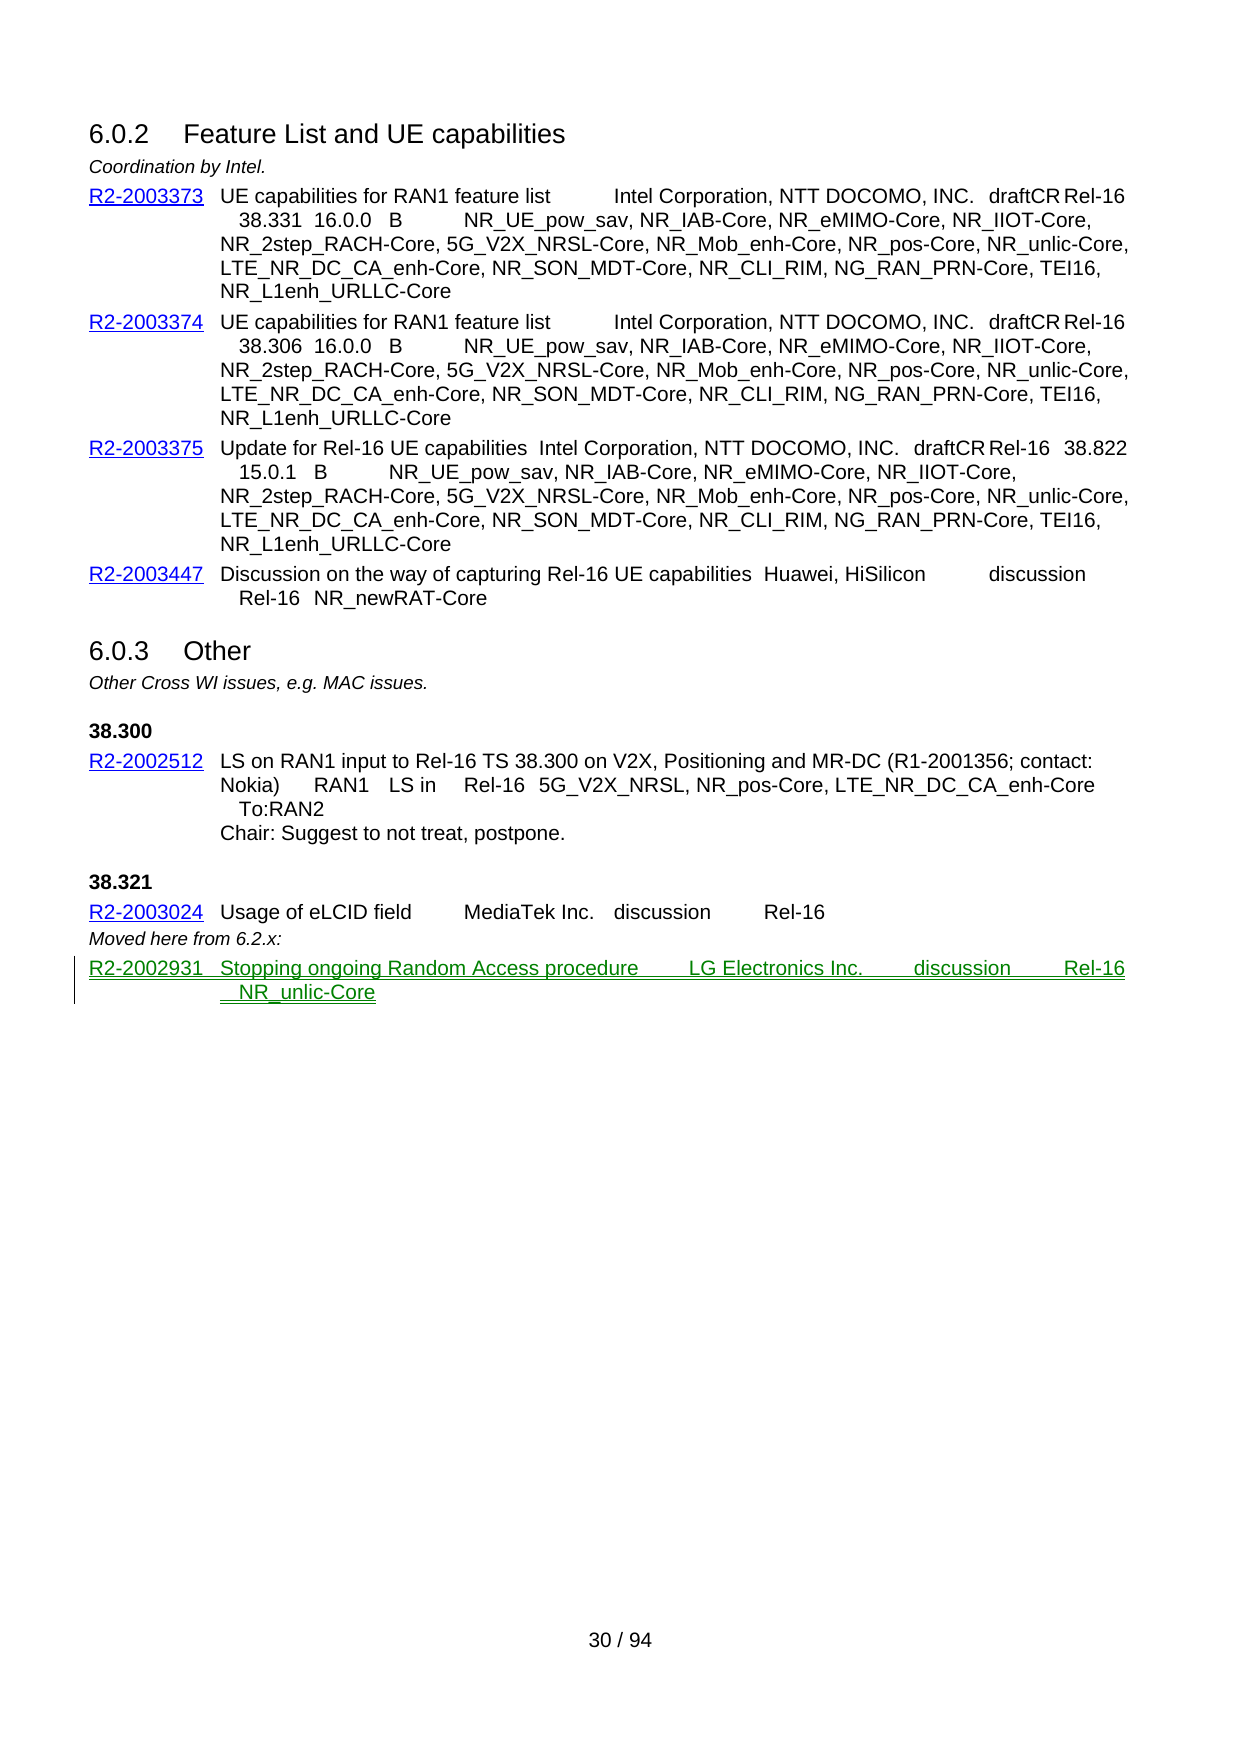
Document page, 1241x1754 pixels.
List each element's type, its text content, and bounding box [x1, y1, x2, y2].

title R2-2003447 Discussion on the way of capturing Rel-16 UE capabilities Huawei, HiSilicon discussion Rel-16 NR_newRAT-Core [89, 562, 1152, 609]
title R2-2003024 Usage of eLCID field MediaTek Inc. discussion Rel-16 [89, 900, 1152, 924]
title R2-2003373 UE capabilities for RAN1 feature list Intel Corporation, NTT DOCOMO, INC. draftCR Rel-16 38.331 16.0.0 B NR_UE_pow_sav, NR_IAB-Core, NR_eMIMO-Core, NR_IIOT-Core, NR_2step_RACH-Core, 5G_V2X_NRSL-Core, NR_Mob_enh-Core, NR_pos-Core, NR_unlic-Core, LTE_NR_DC_CA_enh-Core, NR_SON_MDT-Core, NR_CLI_RIM, NG_RAN_PRN-Core, TEI16, NR_L1enh_URLLC-Core [89, 183, 1152, 303]
text Moved here from 6.2.x: [89, 928, 1152, 949]
text Chair: Suggest to not treat, postpone. [220, 821, 1152, 844]
text Coordination by Intel. [89, 156, 1152, 177]
title R2-2002512 LS on RAN1 input to Rel-16 TS 38.300 on V2X, Positioning and MR-DC (R1-2001356; contact: Nokia) RAN1 LS in Rel-16 5G_V2X_NRSL, NR_pos-Core, LTE_NR_DC_CA_enh-Core To:RAN2 [89, 749, 1152, 821]
subtitle 6.0.2 Feature List and UE capabilities [89, 118, 1152, 149]
text 38.300 [89, 718, 1152, 742]
text 38.321 [89, 869, 1152, 893]
title R2-2003375 Update for Rel-16 UE capabilities Intel Corporation, NTT DOCOMO, INC. draftCR Rel-16 38.822 15.0.1 B NR_UE_pow_sav, NR_IAB-Core, NR_eMIMO-Core, NR_IIOT-Core, NR_2step_RACH-Core, 5G_V2X_NRSL-Core, NR_Mob_enh-Core, NR_pos-Core, NR_unlic-Core, LTE_NR_DC_CA_enh-Core, NR_SON_MDT-Core, NR_CLI_RIM, NG_RAN_PRN-Core, TEI16, NR_L1enh_URLLC-Core [89, 436, 1152, 555]
title R2-2003374 UE capabilities for RAN1 feature list Intel Corporation, NTT DOCOMO, INC. draftCR Rel-16 38.306 16.0.0 B NR_UE_pow_sav, NR_IAB-Core, NR_eMIMO-Core, NR_IIOT-Core, NR_2step_RACH-Core, 5G_V2X_NRSL-Core, NR_Mob_enh-Core, NR_pos-Core, NR_unlic-Core, LTE_NR_DC_CA_enh-Core, NR_SON_MDT-Core, NR_CLI_RIM, NG_RAN_PRN-Core, TEI16, NR_L1enh_URLLC-Core [89, 309, 1152, 429]
subtitle 6.0.3 Other [89, 634, 1152, 666]
text Other Cross WI issues, e.g. MAC issues. [89, 672, 1152, 693]
